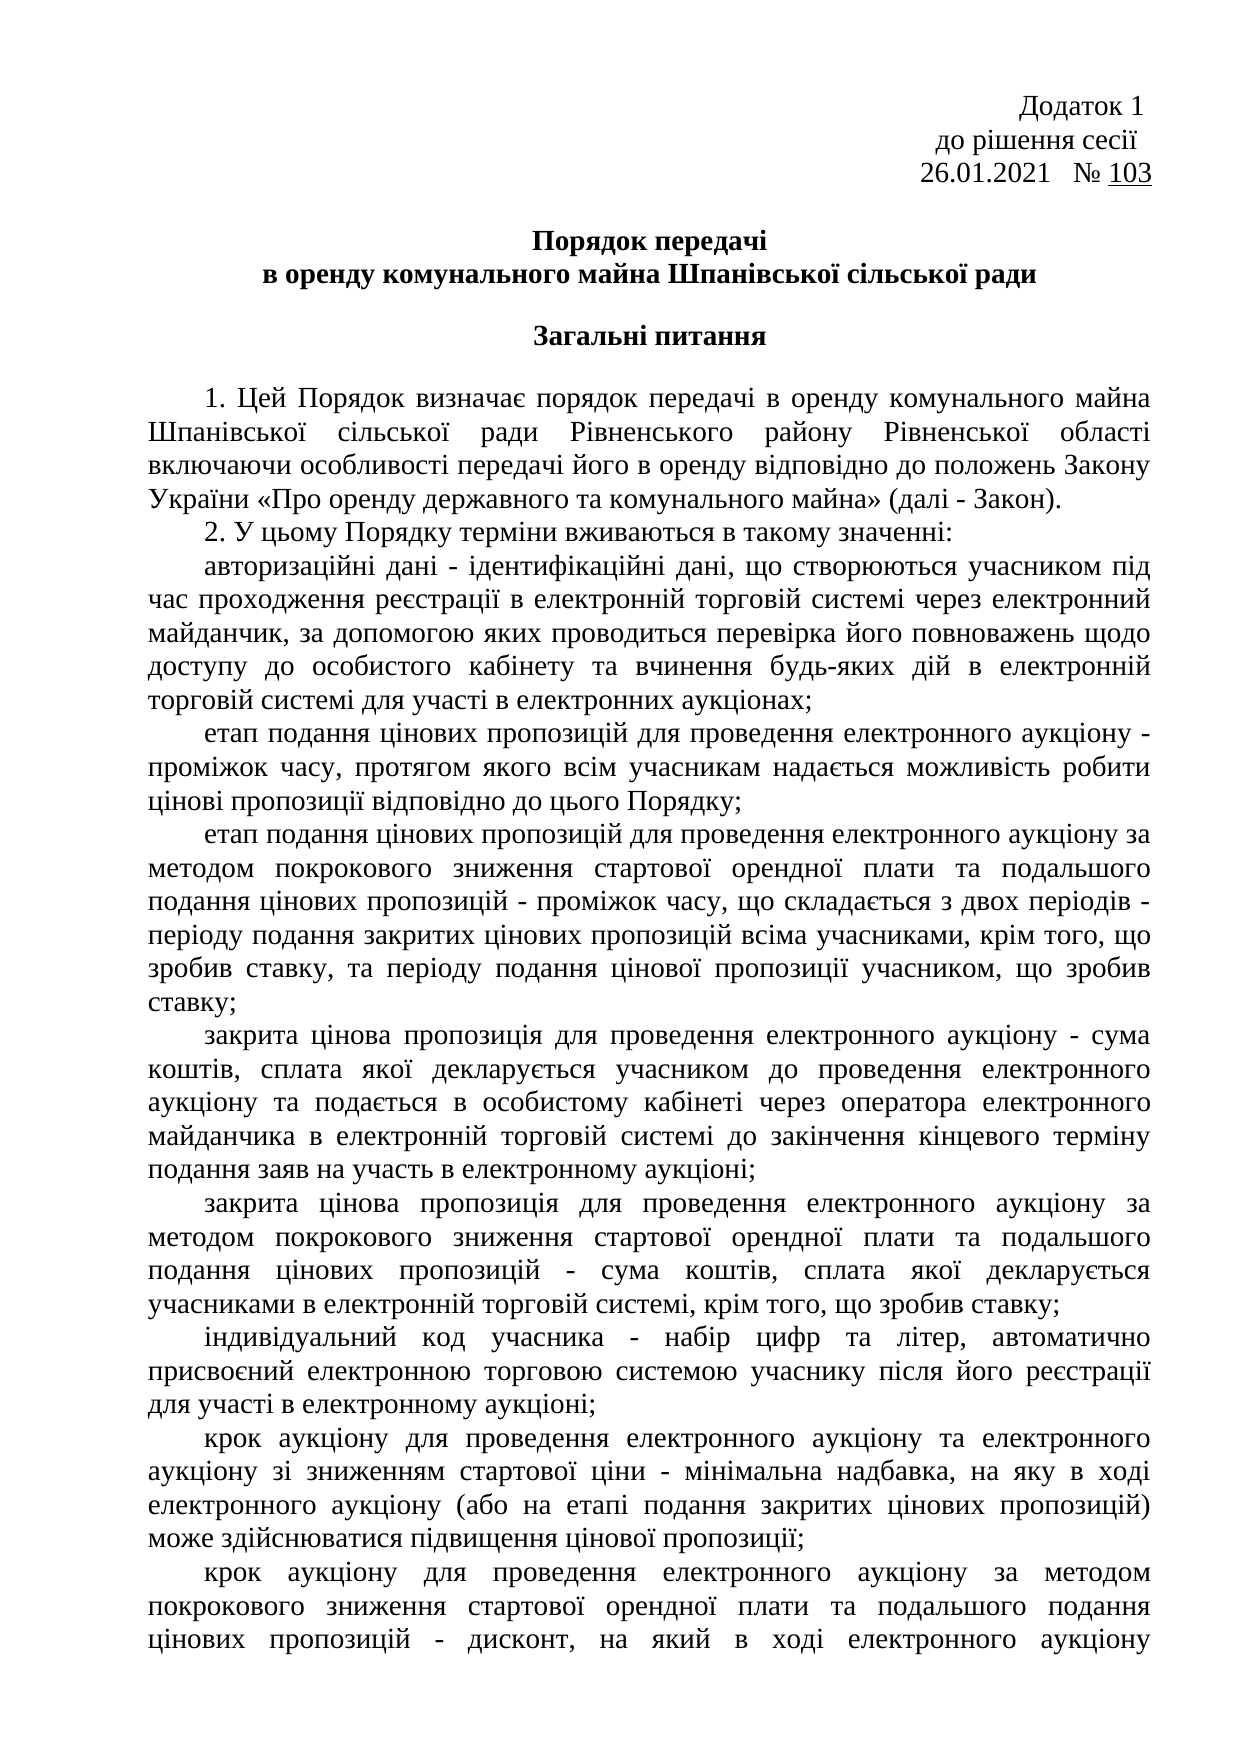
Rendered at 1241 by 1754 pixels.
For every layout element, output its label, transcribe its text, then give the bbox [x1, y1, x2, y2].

text Додаток 1 до рішення сесії 26.01.2021 № 103 [148, 88, 1152, 189]
text 2. У цьому Порядку терміни вживаються в такому значенні: [148, 514, 1152, 548]
subtitle Порядок передачі [148, 223, 1152, 256]
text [148, 1554, 1152, 1655]
text етап подання цінових пропозицій для проведення електронного аукціону - проміжок часу, протягом якого всім учасникам надається можливість робити цінові пропозиції відповідно до цього Порядку; [148, 716, 1152, 816]
text закрита цінова пропозиція для проведення електронного аукціону - сума коштів, сплата якої декларується учасником до проведення електронного аукціону та подається в особистому кабінеті через оператора електронного майданчика в електронній торговій системі до закінчення кінцевого терміну подання заяв на участь в електронному аукціоні; [148, 1017, 1152, 1185]
text крок аукціону для проведення електронного аукціону та електронного аукціону зі зниженням стартової ціни - мінімальна надбавка, на яку в ході електронного аукціону (або на етапі подання закритих цінових пропозицій) може здійснюватися підвищення цінової пропозиції; [148, 1420, 1152, 1554]
text етап подання цінових пропозицій для проведення електронного аукціону за методом покрокового зниження стартової орендної плати та подальшого подання цінових пропозицій - проміжок часу, що складається з двох періодів - періоду подання закритих цінових пропозицій всіма учасниками, крім того, що зробив ставку, та періоду подання цінової пропозиції учасником, що зробив ставку; [148, 816, 1152, 1017]
text 1. Цей Порядок визначає порядок передачі в оренду комунального майна Шпанівської сільської ради Рівненського району Рівненської області включаючи особливості передачі його в оренду відповідно до положень Закону України «Про оренду державного та комунального майна» (далі - Закон). [148, 380, 1152, 514]
text індивідуальний код учасника - набір цифр та літер, автоматично присвоєний електронною торговою системою учаснику після його реєстрації для участі в електронному аукціоні; [148, 1319, 1152, 1420]
title Загальні питання [148, 318, 1152, 352]
text авторизаційні дані - ідентифікаційні дані, що створюються учасником під час проходження реєстрації в електронній торговій системі через електронний майданчик, за допомогою яких проводиться перевірка його повноважень щодо доступу до особистого кабінету та вчинення будь-яких дій в електронній торговій системі для участі в електронних аукціонах; [148, 548, 1152, 716]
subtitle в оренду комунального майна Шпанівської сільської ради [148, 256, 1152, 290]
text закрита цінова пропозиція для проведення електронного аукціону за методом покрокового зниження стартової орендної плати та подальшого подання цінових пропозицій - сума коштів, сплата якої декларується учасниками в електронній торговій системі, крім того, що зробив ставку; [148, 1185, 1152, 1319]
